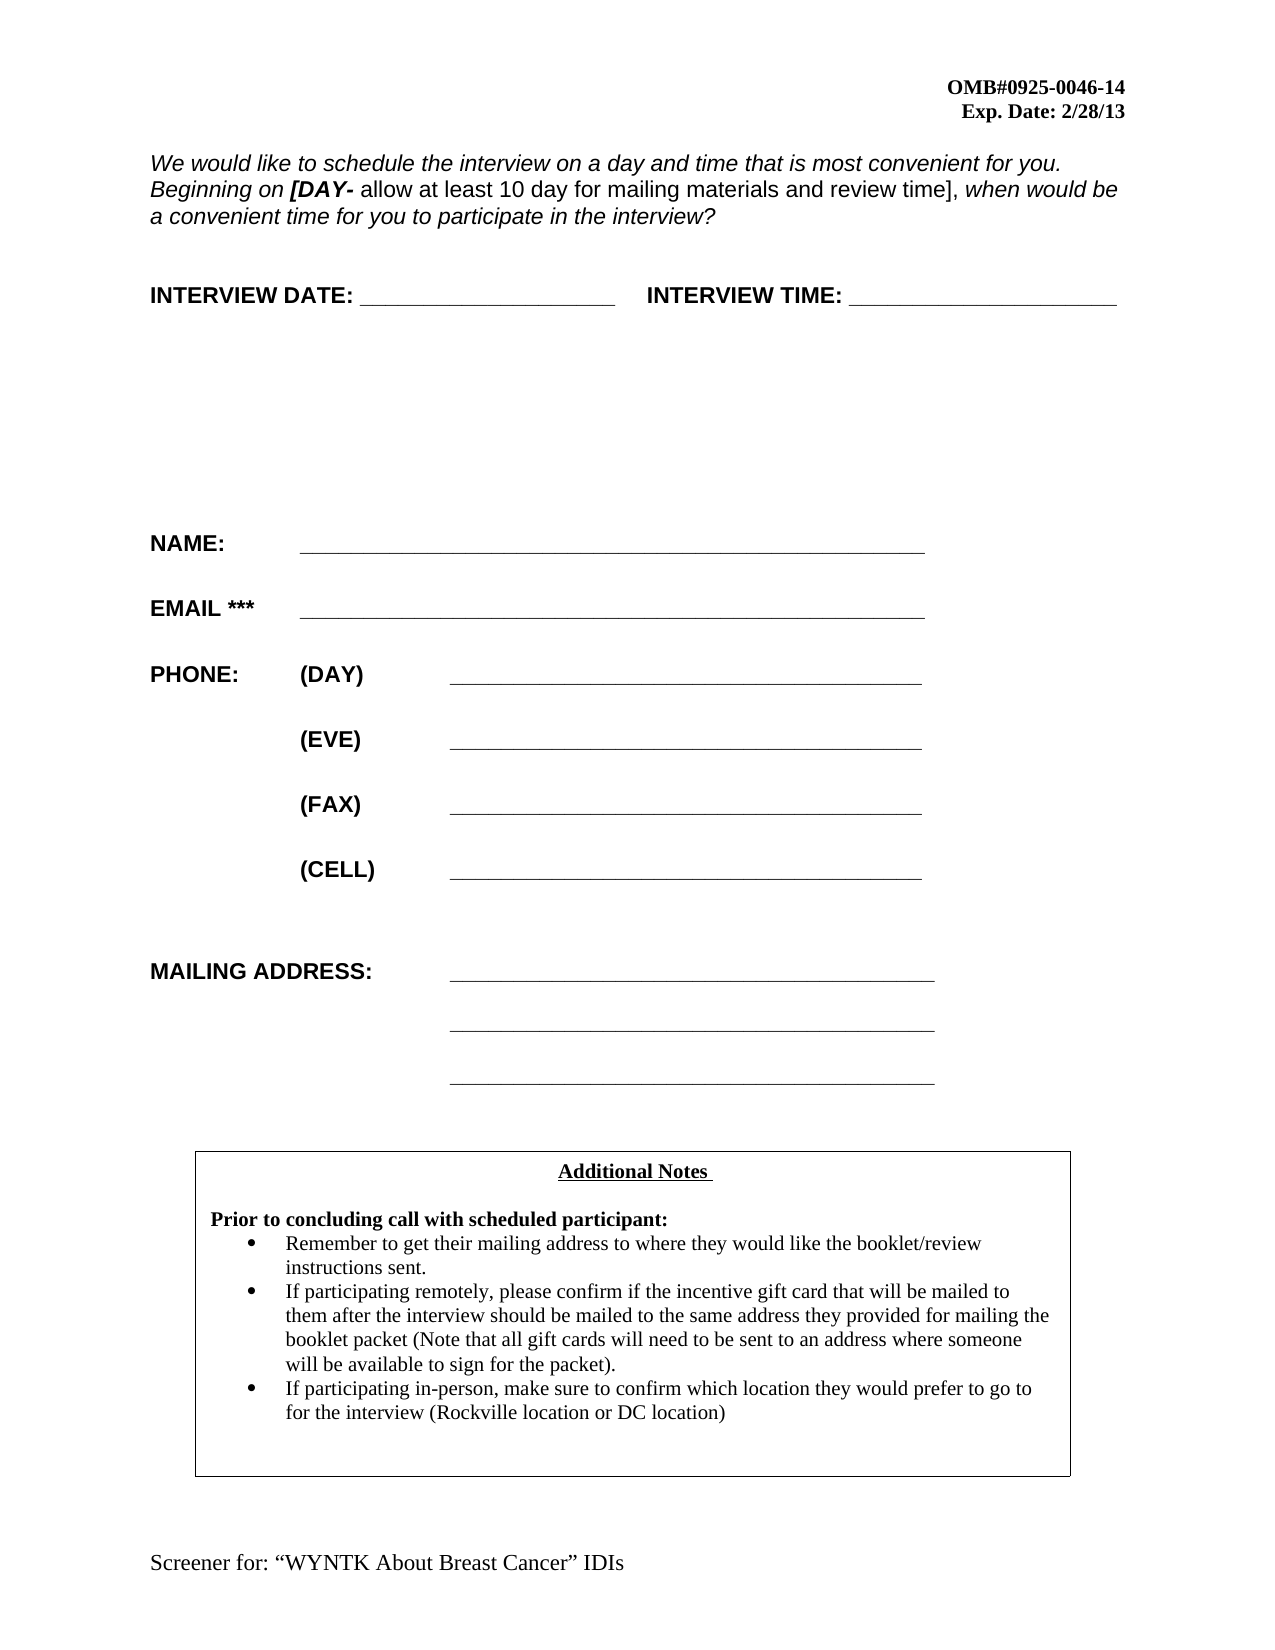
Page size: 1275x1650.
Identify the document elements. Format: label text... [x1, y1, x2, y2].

text MAILING ADDRESS: ______________________________________ [150, 958, 1125, 984]
text INTERVIEW DATE: ____________________ INTERVIEW TIME: _____________________ [150, 282, 1125, 308]
text ______________________________________ [375, 1061, 1125, 1087]
text ______________________________________ [375, 1008, 1125, 1035]
text (EVE) _____________________________________ [150, 726, 1125, 752]
text EMAIL *** _________________________________________________ [150, 595, 1125, 622]
text (CELL) _____________________________________ [150, 856, 1125, 882]
text NAME: _________________________________________________ [150, 530, 1125, 556]
text We would like to schedule the interview on a day and time that is most convenient for you. Beginning on [DAY- allow at least 10 day for mailing materials and review time], when would be a convenient time for you to participate in the interview? [150, 150, 1125, 229]
text (FAX) _____________________________________ [150, 791, 1125, 817]
text PHONE: (DAY) _____________________________________ [150, 661, 1125, 687]
